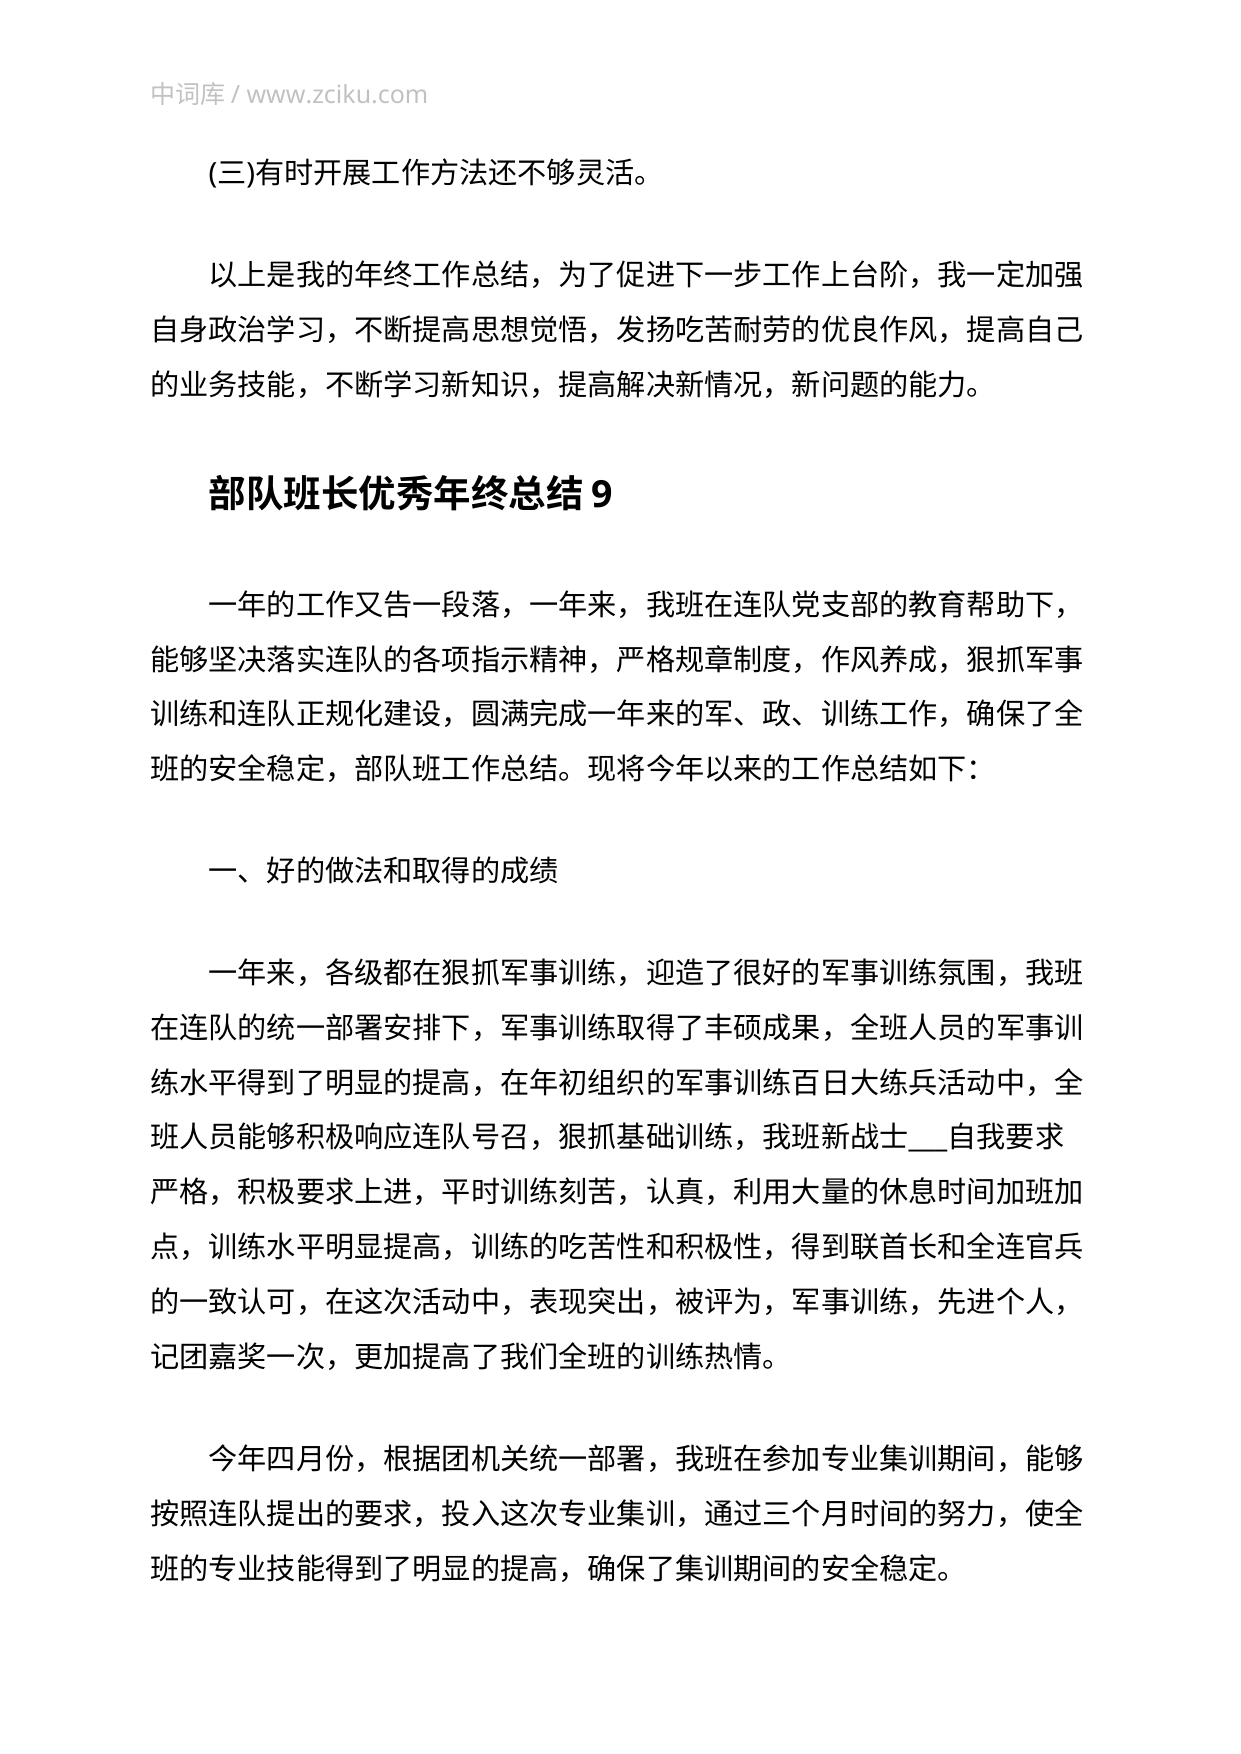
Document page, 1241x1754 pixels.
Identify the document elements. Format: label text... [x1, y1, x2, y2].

text 部队班长优秀年终总结9 [150, 463, 1090, 518]
text 以上是我的年终工作总结，为了促进下一步工作上台阶，我一定加强自身政治学习，不断提高思想觉悟，发扬吃苦耐劳的优良作风，提高自己的业务技能，不断学习新知识，提高解决新情况，新问题的能力。 [150, 252, 1090, 404]
text 一年的工作又告一段落，一年来，我班在连队党支部的教育帮助下，能够坚决落实连队的各项指示精神，严格规章制度，作风养成，狠抓军事训练和连队正规化建设，圆满完成一年来的军、政、训练工作，确保了全班的安全稳定，部队班工作总结。现将今年以来的工作总结如下： [150, 581, 1090, 788]
text (三)有时开展工作方法还不够灵活。 [150, 150, 1090, 192]
text 一、好的做法和取得的成绩 [150, 848, 1090, 890]
text 今年四月份，根据团机关统一部署，我班在参加专业集训期间，能够按照连队提出的要求，投入这次专业集训，通过三个月时间的努力，使全班的专业技能得到了明显的提高，确保了集训期间的安全稳定。 [150, 1436, 1090, 1588]
text 一年来，各级都在狠抓军事训练，迎造了很好的军事训练氛围，我班在连队的统一部署安排下，军事训练取得了丰硕成果，全班人员的军事训练水平得到了明显的提高，在年初组织的军事训练百日大练兵活动中，全班人员能够积极响应连队号召，狠抓基础训练，我班新战士___自我要求严格，积极要求上进，平时训练刻苦，认真，利用大量的休息时间加班加点，训练水平明显提高，训练的吃苦性和积极性，得到联首长和全连官兵的一致认可，在这次活动中，表现突出，被评为，军事训练，先进个人，记团嘉奖一次，更加提高了我们全班的训练热情。 [150, 949, 1090, 1376]
